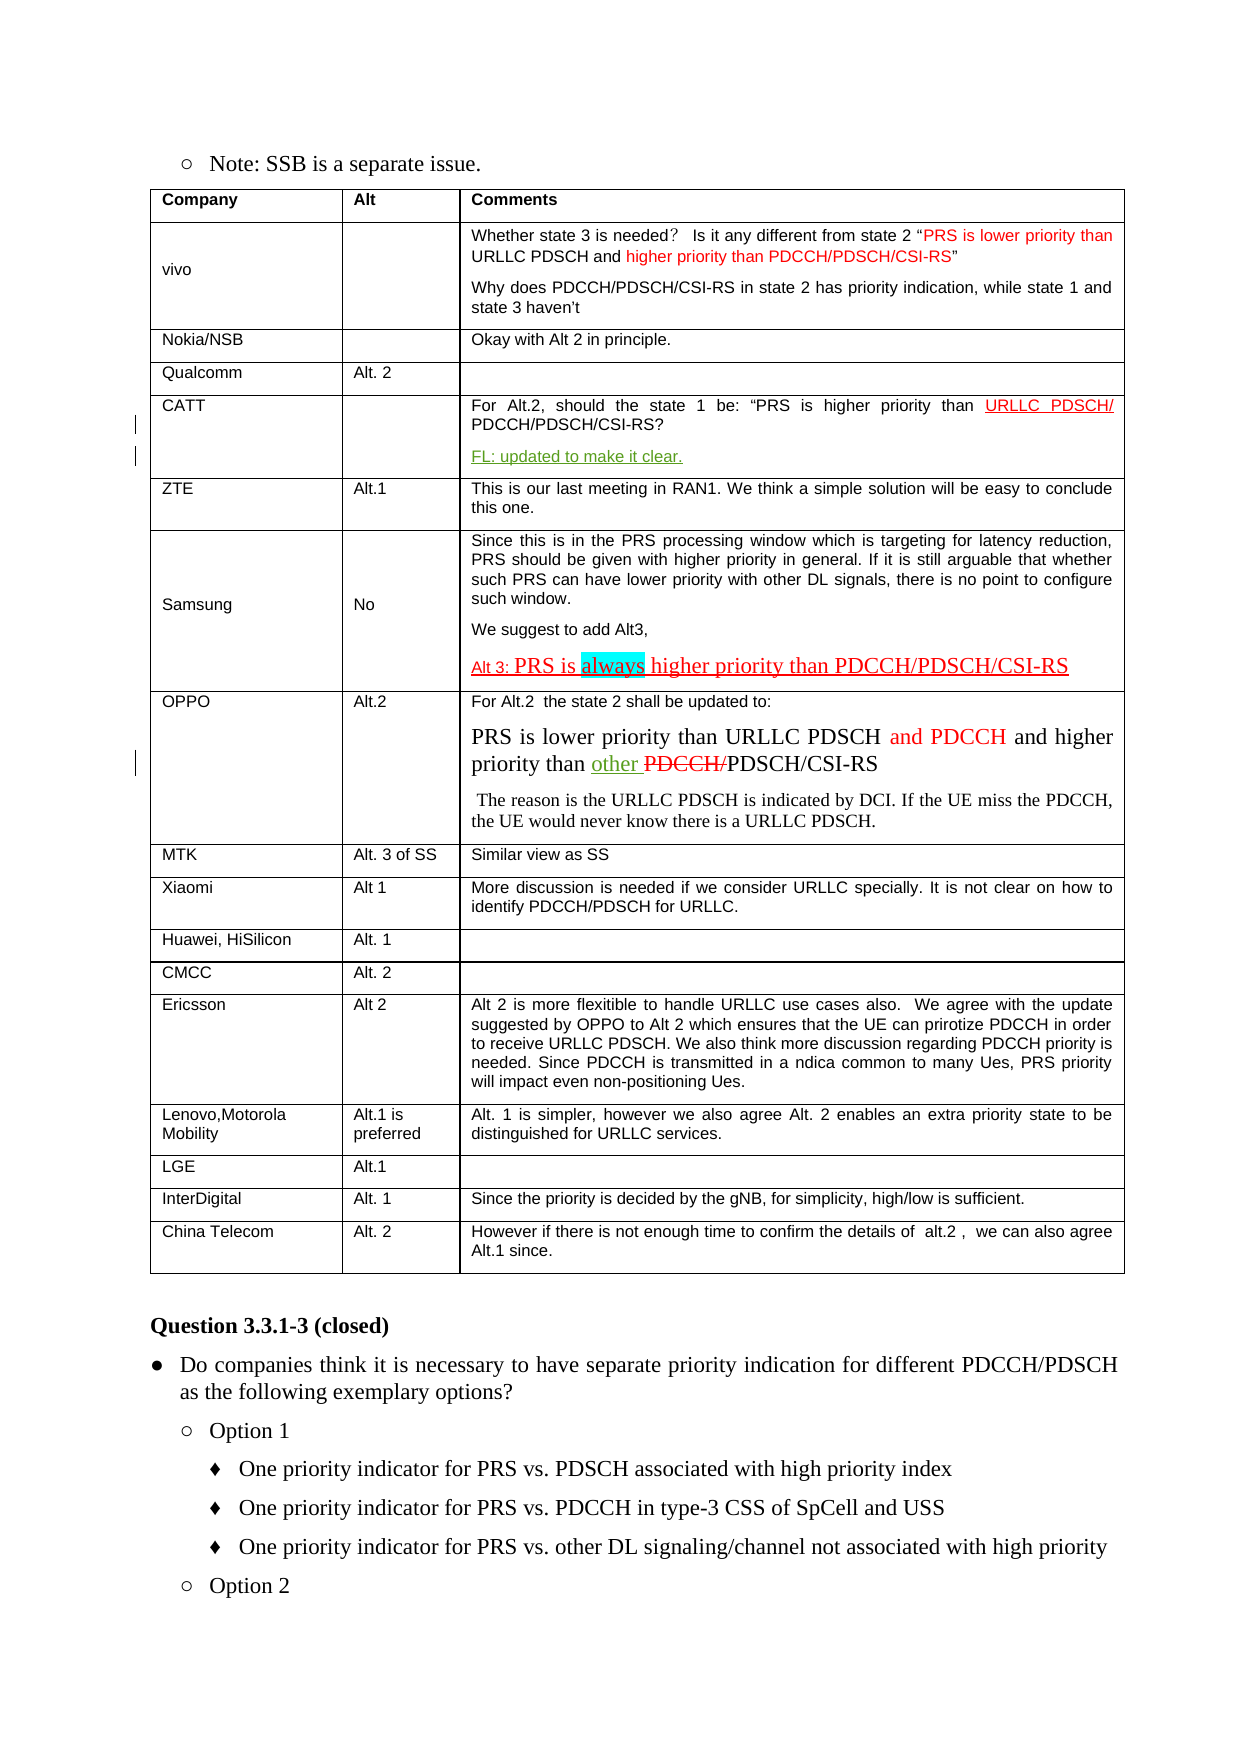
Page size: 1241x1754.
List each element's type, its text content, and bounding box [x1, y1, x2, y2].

table_cell InterDigital [151, 1189, 342, 1221]
table_cell No [343, 531, 459, 691]
text Do companies think it is necessary to have separate priority indication for different PDCCH/PDSCH as the following exemplary options? [150, 1351, 1120, 1404]
table_header Company [151, 190, 342, 222]
table_cell [461, 363, 1124, 394]
table_cell Alt.1 is preferred [343, 1105, 459, 1155]
table_cell For Alt.2, should the state 1 be: “PRS is higher priority than URLLC PDSCH/ PDCCH/PDSCH/CSI-RS? [461, 396, 1124, 478]
table_cell Nokia/NSB [151, 330, 342, 362]
table_cell Alt. 1 [343, 930, 459, 961]
table_cell Alt. 1 is simpler, however we also agree Alt. 2 enables an extra priority state to be distinguished for URLLC services. [461, 1105, 1124, 1155]
table_cell [461, 1156, 1124, 1188]
table_cell CMCC [151, 963, 342, 994]
table_cell Alt. 1 [343, 1189, 459, 1221]
list Option 1 [179, 1417, 1120, 1443]
table_cell Alt.2 [343, 692, 459, 844]
table_cell Since this is in the PRS processing window which is targeting for latency reduction, PRS should be given with higher priority in general. If it is still arguable that whether such PRS can have lower priority with other DL signals, there is no point to configure such window. We suggest to add Alt3, Alt 3: PRS is always higher priority than PDCCH/PDSCH/CSI-RS [461, 531, 1124, 691]
table_cell Alt.1 [343, 1156, 459, 1188]
table_cell Alt. 2 [343, 363, 459, 394]
table_cell Alt. 2 [343, 1222, 459, 1273]
table_cell vivo [151, 223, 342, 329]
table_cell [343, 330, 459, 362]
table_cell ZTE [151, 479, 342, 530]
table_cell More discussion is needed if we consider URLLC specially. It is not clear on how to identify PDCCH/PDSCH for URLLC. [461, 878, 1124, 929]
table_cell China Telecom [151, 1222, 342, 1273]
list Note: SSB is a separate issue. [179, 150, 1120, 176]
table_cell Xiaomi [151, 878, 342, 929]
table_cell LGE [151, 1156, 342, 1188]
list Option 2 [179, 1572, 1120, 1598]
table_cell OPPO [151, 692, 342, 844]
table_cell Huawei, HiSilicon [151, 930, 342, 961]
table_cell [343, 396, 459, 478]
list One priority indicator for PRS vs. other DL signaling/channel not associated with high priority [209, 1533, 1120, 1559]
table_cell [461, 930, 1124, 961]
table_cell Whether state 3 is needed？ Is it any different from state 2 “PRS is lower priority than URLLC PDSCH and higher priority than PDCCH/PDSCH/CSI-RS” Why does PDCCH/PDSCH/CSI-RS in state 2 has priority indication, while state 1 and state 3 haven’t [461, 223, 1124, 329]
table_cell This is our last meeting in RAN1. We think a simple solution will be easy to conclude this one. [461, 479, 1124, 530]
table_cell Alt. 2 [343, 963, 459, 994]
table_cell Alt 1 [343, 878, 459, 929]
table_cell [461, 963, 1124, 994]
list One priority indicator for PRS vs. PDSCH associated with high priority index [209, 1456, 1120, 1482]
list One priority indicator for PRS vs. PDCCH in type-3 CSS of SpCell and USS [209, 1494, 1120, 1521]
table_cell Lenovo,Motorola Mobility [151, 1105, 342, 1155]
table_cell Similar view as SS [461, 845, 1124, 877]
table_cell Alt. 3 of SS [343, 845, 459, 877]
table_cell Alt.1 [343, 479, 459, 530]
table_cell CATT [151, 396, 342, 478]
table_cell MTK [151, 845, 342, 877]
table_cell [343, 223, 459, 329]
table_header Comments [461, 190, 1124, 222]
table_header Alt [343, 190, 459, 222]
table_cell Samsung [151, 531, 342, 691]
table_cell Qualcomm [151, 363, 342, 394]
table_cell Okay with Alt 2 in principle. [461, 330, 1124, 362]
table_cell For Alt.2 the state 2 shall be updated to: PRS is lower priority than URLLC PDSCH and PDCCH and higher priority than PDCCH/PDSCH/CSI-RS The reason is the URLLC PDSCH is indicated by DCI. If the UE miss the PDCCH, the UE would never know there is a URLLC PDSCH. [461, 692, 1124, 844]
table_cell Since the priority is decided by the gNB, for simplicity, high/low is sufficient. [461, 1189, 1124, 1221]
text Question 3.3.1-3 (closed) [150, 1313, 1120, 1339]
table_cell Alt 2 [343, 995, 459, 1103]
table_cell Alt 2 is more flexitible to handle URLLC use cases also. We agree with the update suggested by OPPO to Alt 2 which ensures that the UE can prirotize PDCCH in order to receive URLLC PDSCH. We also think more discussion regarding PDCCH priority is needed. Since PDCCH is transmitted in a ndica common to many Ues, PRS priority will impact even non-positioning Ues. [461, 995, 1124, 1103]
table_cell Ericsson [151, 995, 342, 1103]
table_cell However if there is not enough time to confirm the details of alt.2 , we can also agree Alt.1 since. [461, 1222, 1124, 1273]
